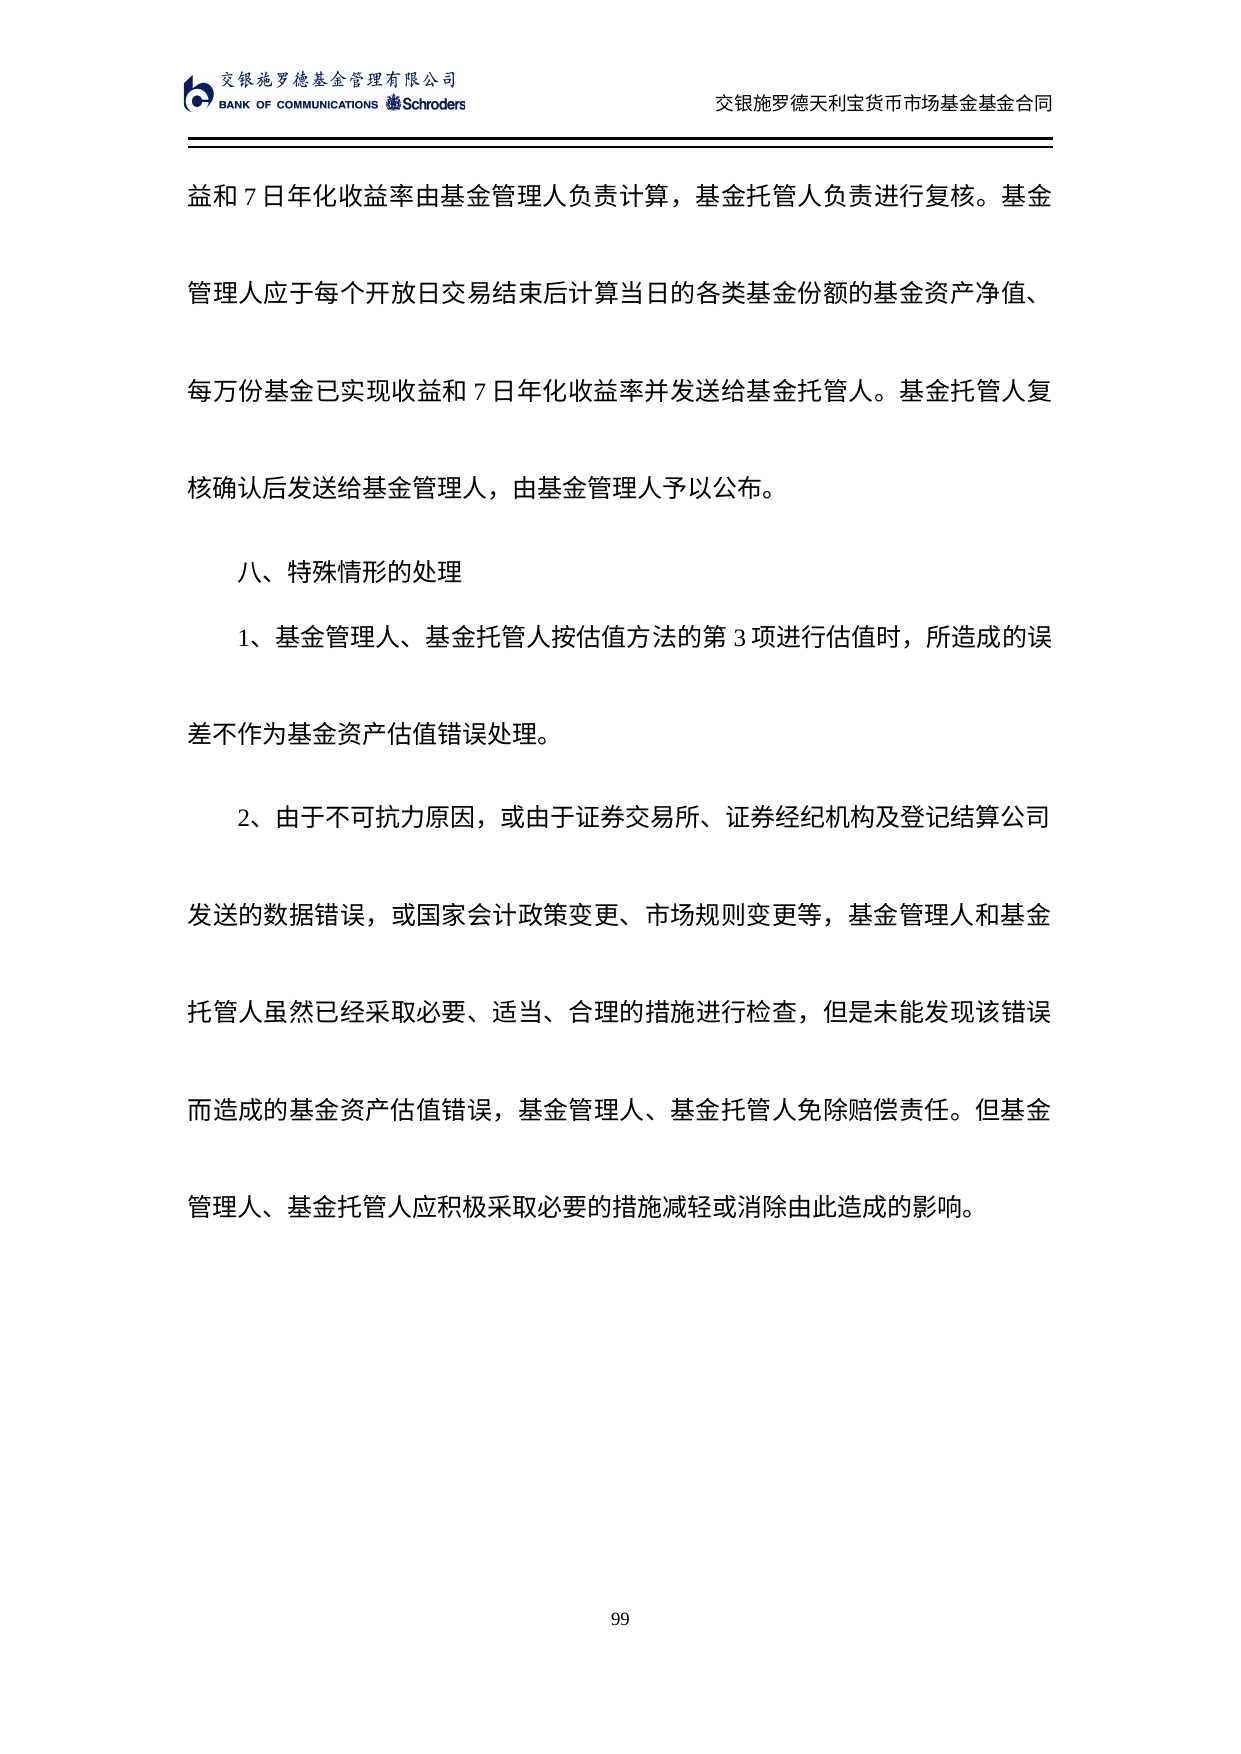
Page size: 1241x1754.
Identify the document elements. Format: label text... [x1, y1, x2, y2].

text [187, 162, 1053, 519]
picture [183, 71, 466, 112]
text 八、特殊情形的处理 [187, 538, 1053, 603]
text 2、由于不可抗力原因，或由于证券交易所、证券经纪机构及登记结算公司发送的数据错误，或国家会计政策变更、市场规则变更等，基金管理人和基金托管人虽然已经采取必要、适当、合理的措施进行检查，但是未能发现该错误而造成的基金资产估值错误，基金管理人、基金托管人免除赔偿责任。但基金管理人、基金托管人应积极采取必要的措施减轻或消除由此造成的影响。 [187, 783, 1053, 1238]
text 1、基金管理人、基金托管人按估值方法的第3项进行估值时，所造成的误差不作为基金资产估值错误处理。 [187, 603, 1053, 765]
